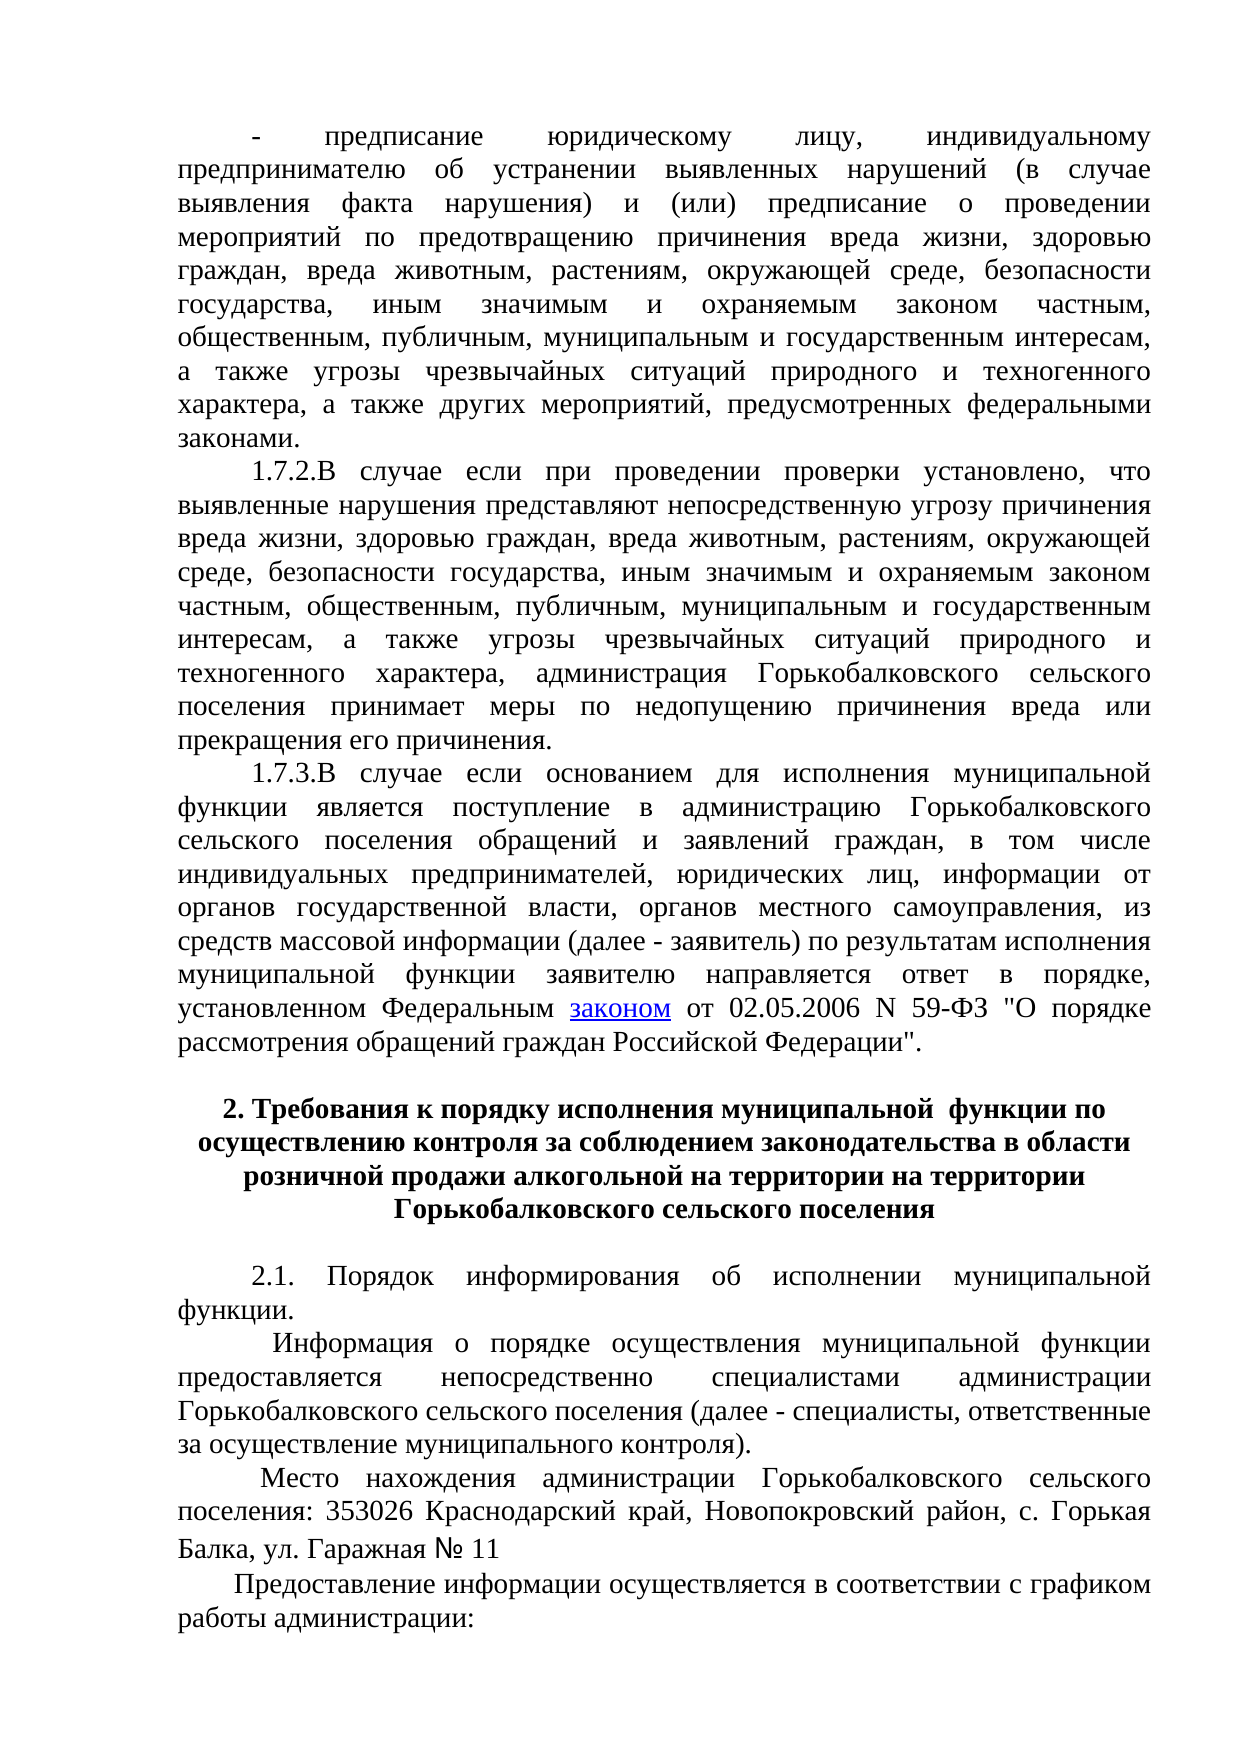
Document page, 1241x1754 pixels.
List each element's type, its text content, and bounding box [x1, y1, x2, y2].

text 2. Требования к порядку исполнения муниципальной функции по осуществлению контроля за соблюдением законодательства в области розничной продажи алкогольной на территории на территории Горькобалковского сельского поселения [177, 1091, 1152, 1225]
text - предписание юридическому лицу, индивидуальному предпринимателю об устранении выявленных нарушений (в случае выявления факта нарушения) и (или) предписание о проведении мероприятий по предотвращению причинения вреда жизни, здоровью граждан, вреда животным, растениям, окружающей среде, безопасности государства, иным значимым и охраняемым законом частным, общественным, публичным, муниципальным и государственным интересам, а также угрозы чрезвычайных ситуаций природного и техногенного характера, а также других мероприятий, предусмотренных федеральными законами. [177, 118, 1152, 453]
text Предоставление информации осуществляется в соответствии с графиком работы администрации: [177, 1567, 1152, 1634]
text Информация о порядке осуществления муниципальной функции предоставляется непосредственно специалистами администрации Горькобалковского сельского поселения (далее - специалисты, ответственные за осуществление муниципального контроля). [177, 1326, 1152, 1460]
text 1.7.2.В случае если при проведении проверки установлено, что выявленные нарушения представляют непосредственную угрозу причинения вреда жизни, здоровью граждан, вреда животным, растениям, окружающей среде, безопасности государства, иным значимым и охраняемым законом частным, общественным, публичным, муниципальным и государственным интересам, а также угрозы чрезвычайных ситуаций природного и техногенного характера, администрация Горькобалковского сельского поселения принимает меры по недопущению причинения вреда или прекращения его причинения. [177, 453, 1152, 755]
text 2.1. Порядок информирования об исполнении муниципальной функции. [177, 1258, 1152, 1326]
text 1.7.3.В случае если основанием для исполнения муниципальной функции является поступление в администрацию Горькобалковского сельского поселения обращений и заявлений граждан, в том числе индивидуальных предпринимателей, юридических лиц, информации от органов государственной власти, органов местного самоуправления, из средств массовой информации (далее - заявитель) по результатам исполнения муниципальной функции заявителю направляется ответ в порядке, установленном Федеральным законом от 02.05.2006 N 59-ФЗ "О порядке рассмотрения обращений граждан Российской Федерации". [177, 755, 1152, 1057]
text Место нахождения администрации Горькобалковского сельского поселения: 353026 Краснодарский край, Новопокровский район, с. Горькая Балка, ул. Гаражная № 11 [177, 1460, 1152, 1567]
